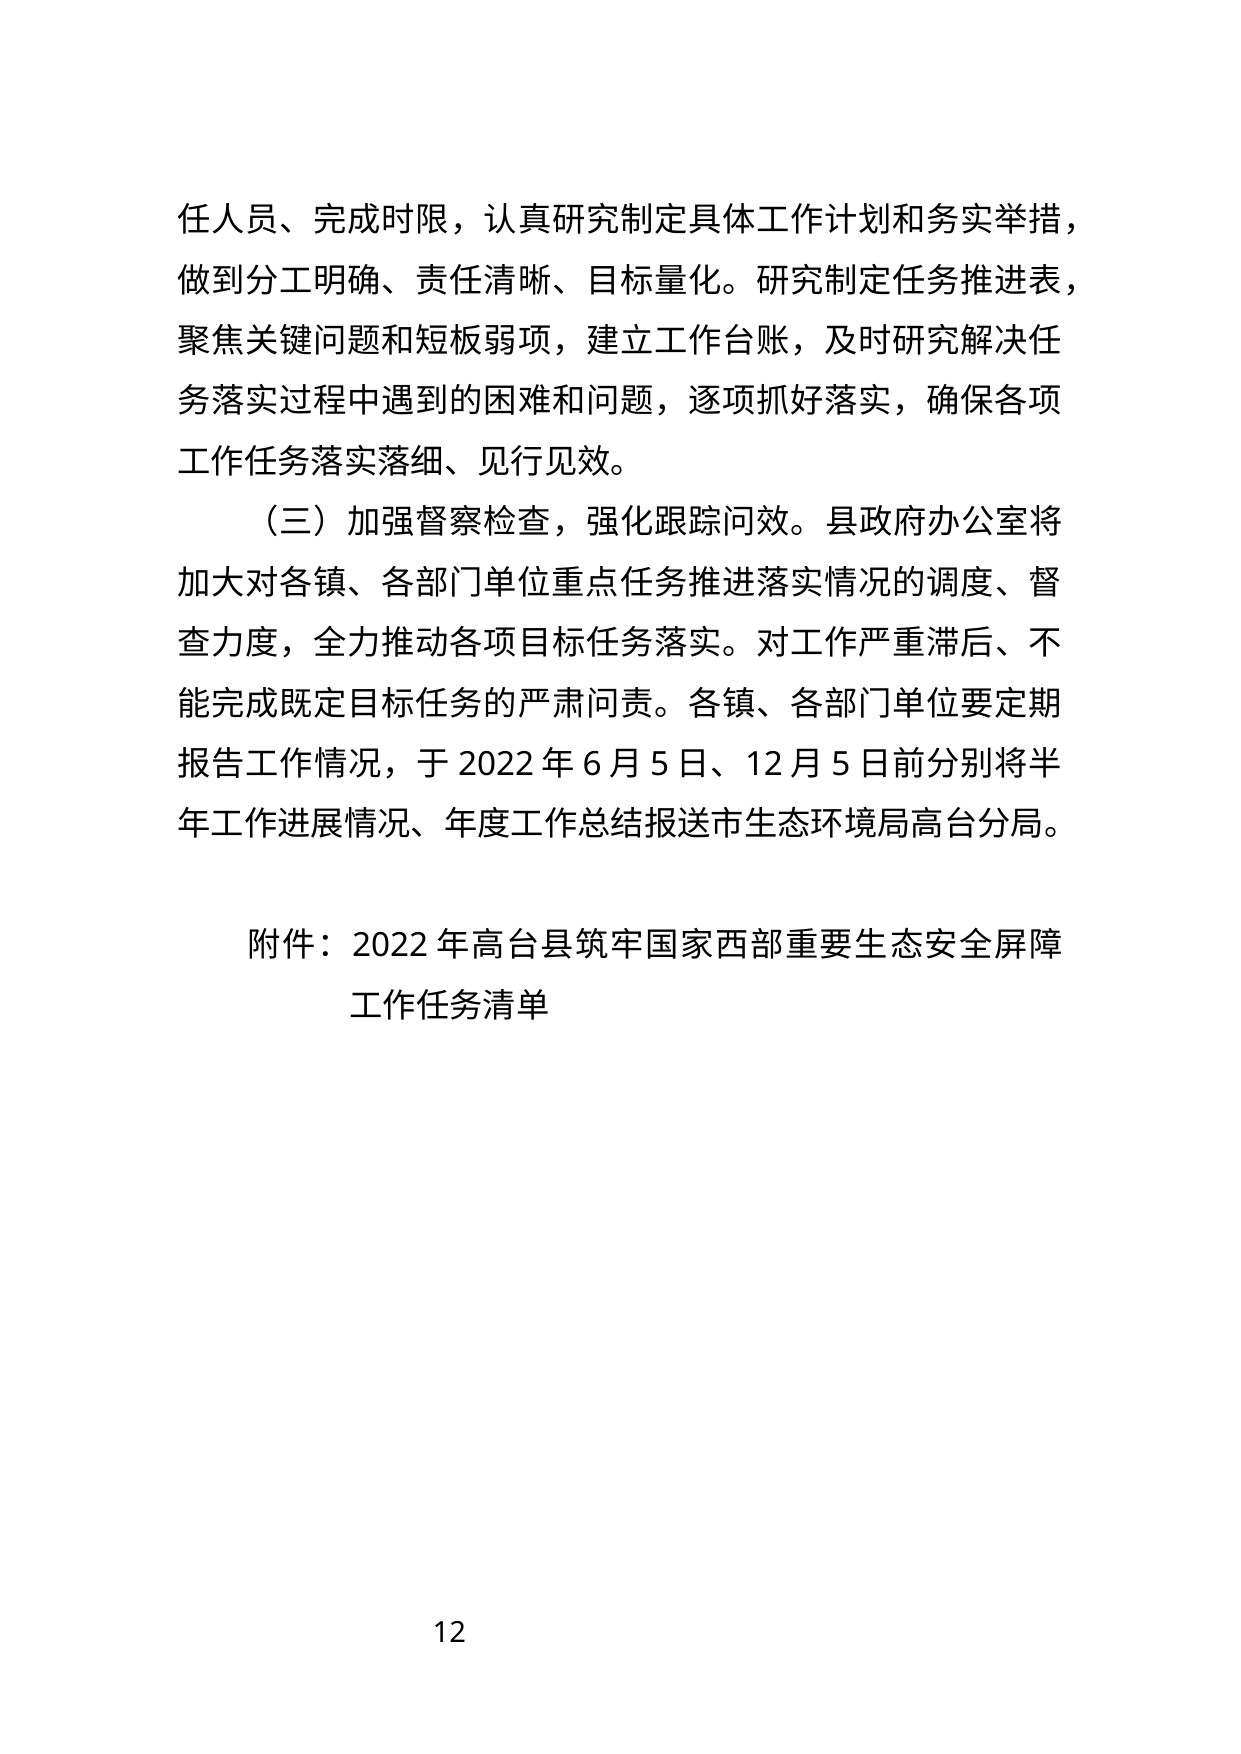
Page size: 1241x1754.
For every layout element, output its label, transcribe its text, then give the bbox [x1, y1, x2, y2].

text （三）加强督察检查，强化跟踪问效。县政府办公室将加大对各镇、各部门单位重点任务推进落实情况的调度、督查力度，全力推动各项目标任务落实。对工作严重滞后、不能完成既定目标任务的严肃问责。各镇、各部门单位要定期报告工作情况，于2022年6月5日、12月5日前分别将半年工作进展情况、年度工作总结报送市生态环境局高台分局。 [177, 485, 1063, 848]
text 附件：2022年高台县筑牢国家西部重要生态安全屏障工作任务清单 [247, 908, 1063, 1029]
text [177, 183, 1063, 485]
